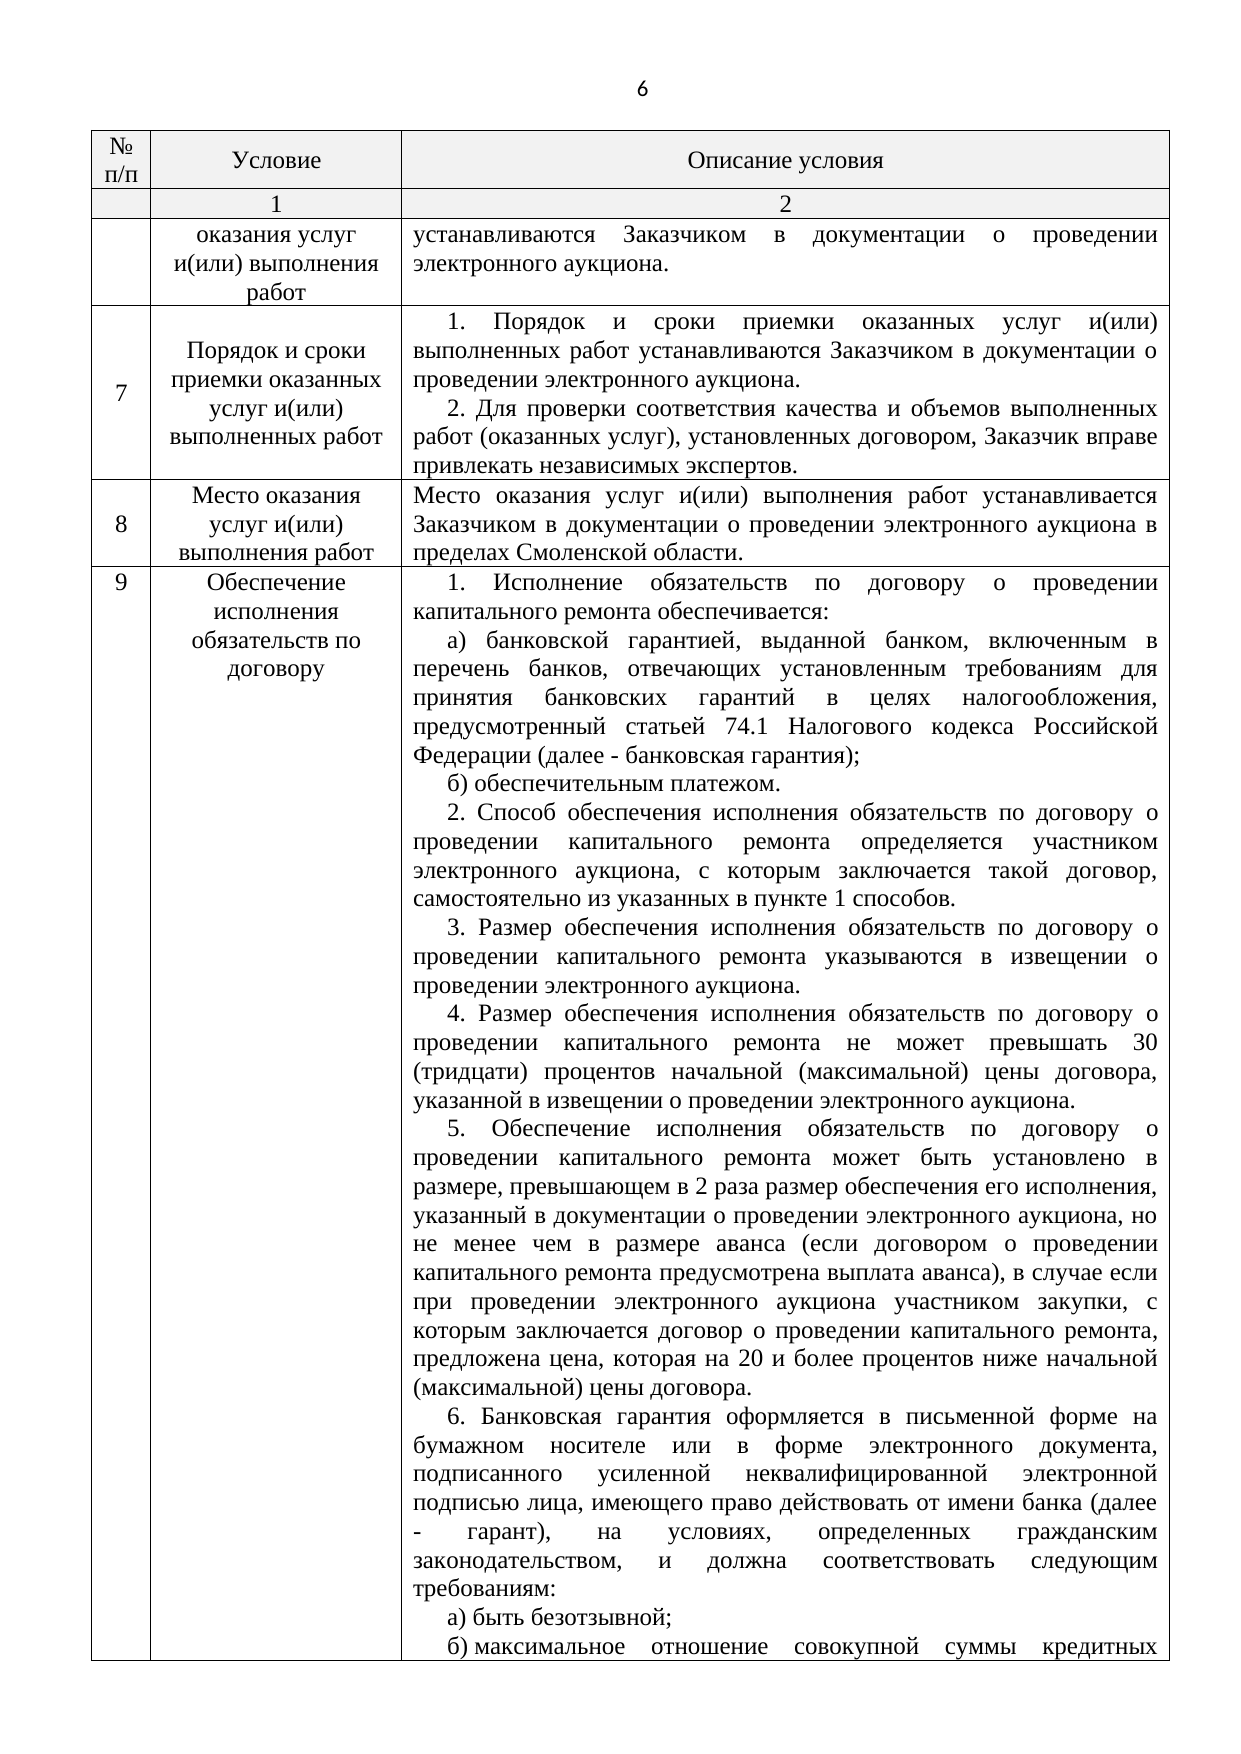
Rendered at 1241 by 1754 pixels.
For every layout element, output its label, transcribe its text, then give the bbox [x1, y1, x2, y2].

table_cell Место оказания услуг и(или) выполнения работ устанавливается Заказчиком в документации о проведении электронного аукциона в пределах Смоленской области. [402, 480, 1169, 566]
table_cell 1 [151, 189, 401, 218]
table_cell Порядок и сроки приемки оказанных услуг и(или) выполненных работ [151, 306, 401, 479]
table_header № п/п [92, 131, 150, 188]
table_cell 6 [92, 219, 150, 305]
table_cell Место оказания услуг и(или) выполнения работ [151, 480, 401, 566]
table_header Условие [151, 131, 401, 188]
table_cell 1. Порядок и сроки приемки оказанных услуг и(или) выполненных работ устанавливаются Заказчиком в документации о проведении электронного аукциона. 2. Для проверки соответствия качества и объемов выполненных работ (оказанных услуг), установленных договором, Заказчик вправе привлекать независимых экспертов. [402, 306, 1169, 479]
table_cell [402, 219, 1169, 305]
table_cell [402, 567, 1169, 1660]
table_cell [151, 219, 401, 305]
table_header Описание условия [402, 131, 1169, 188]
table_cell 7 [92, 306, 150, 479]
table_cell 9 [92, 567, 150, 1660]
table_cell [151, 567, 401, 1660]
table_cell 8 [92, 480, 150, 566]
table_cell [92, 189, 150, 218]
table_cell 2 [402, 189, 1169, 218]
